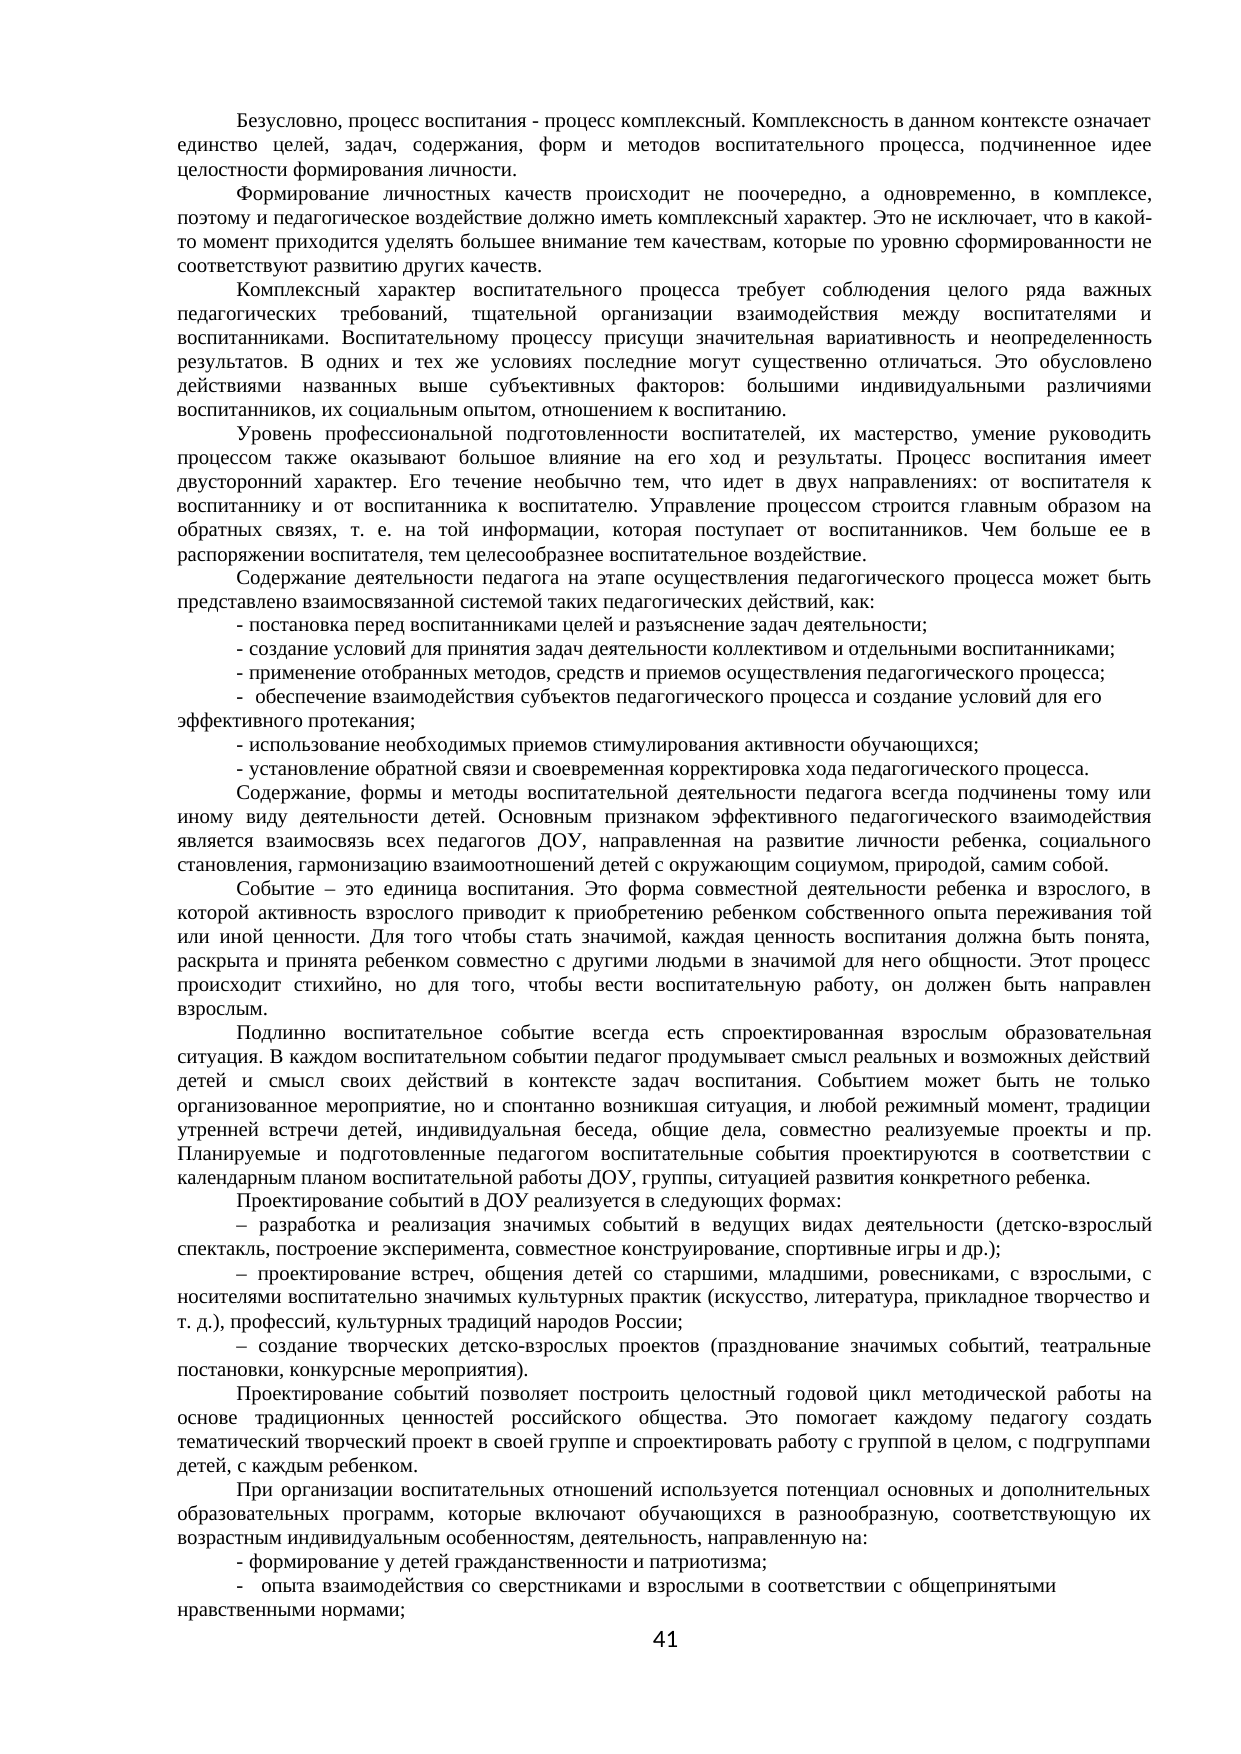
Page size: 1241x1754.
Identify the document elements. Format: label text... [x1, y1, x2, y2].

list создание условий для принятия задач деятельности коллективом и отдельными воспитанниками; [236, 637, 1223, 660]
text Содержание деятельности педагога на этапе осуществления педагогического процесса может быть представлено взаимосвязанной системой таких педагогических действий, как: [177, 566, 1152, 613]
list опыта взаимодействия со сверстниками и взрослыми в соответствии с общепринятыми нравственными нормами; [177, 1573, 1152, 1621]
list использование необходимых приемов стимулирования активности обучающихся; [236, 732, 1223, 756]
list обеспечение взаимодействия субъектов педагогического процесса и создание условий для его эффективного протекания; [177, 684, 1151, 732]
list проектирование встреч, общения детей со старшими, младшими, ровесниками, с взрослыми, с носителями воспитательно значимых культурных практик (искусство, литература, прикладное творчество и т. д.), профессий, культурных традиций народов России; [177, 1260, 1152, 1333]
text Проектирование событий в ДОУ реализуется в следующих формах: [236, 1189, 1223, 1212]
list установление обратной связи и своевременная корректировка хода педагогического процесса. [236, 756, 1223, 780]
list разработка и реализация значимых событий в ведущих видах деятельности (детско-взрослый спектакль, построение эксперимента, совместное конструирование, спортивные игры и др.); [177, 1212, 1152, 1260]
list применение отобранных методов, средств и приемов осуществления педагогического процесса; [236, 660, 1223, 684]
text Проектирование событий позволяет построить целостный годовой цикл методической работы на основе традиционных ценностей российского общества. Это помогает каждому педагогу создать тематический творческий проект в своей группе и спроектировать работу с группой в целом, с подгруппами детей, с каждым ребенком. [177, 1381, 1152, 1477]
text Безусловно, процесс воспитания - процесс комплексный. Комплексность в данном контексте означает единство целей, задач, содержания, форм и методов воспитательного процесса, подчиненное идее целостности формирования личности. [177, 108, 1152, 181]
list формирование у детей гражданственности и патриотизма; [236, 1549, 1223, 1573]
text Формирование личностных качеств происходит не поочередно, а одновременно, в комплексе, поэтому и педагогическое воздействие должно иметь комплексный характер. Это не исключает, что в какой-то момент приходится уделять большее внимание тем качествам, которые по уровню сформированности не соответствуют развитию других качеств. [177, 181, 1152, 277]
text Событие – это единица воспитания. Это форма совместной деятельности ребенка и взрослого, в которой активность взрослого приводит к приобретению ребенком собственного опыта переживания той или иной ценности. Для того чтобы стать значимой, каждая ценность воспитания должна быть понята, раскрыта и принята ребенком совместно с другими людьми в значимой для него общности. Этот процесс происходит стихийно, но для того, чтобы вести воспитательную работу, он должен быть направлен взрослым. [177, 876, 1152, 1020]
list создание творческих детско-взрослых проектов (празднование значимых событий, театральные постановки, конкурсные мероприятия). [177, 1333, 1152, 1381]
text Комплексный характер воспитательного процесса требует соблюдения целого ряда важных педагогических требований, тщательной организации взаимодействия между воспитателями и воспитанниками. Воспитательному процессу присущи значительная вариативность и неопределенность результатов. В одних и тех же условиях последние могут существенно отличаться. Это обусловлено действиями названных выше субъективных факторов: большими индивидуальными различиями воспитанников, их социальным опытом, отношением к воспитанию. [177, 277, 1152, 421]
text Уровень профессиональной подготовленности воспитателей, их мастерство, умение руководить процессом также оказывают большое влияние на его ход и результаты. Процесс воспитания имеет двусторонний характер. Его течение необычно тем, что идет в двух направлениях: от воспитателя к воспитаннику и от воспитанника к воспитателю. Управление процессом строится главным образом на обратных связях, т. е. на той информации, которая поступает от воспитанников. Чем больше ее в распоряжении воспитателя, тем целесообразнее воспитательное воздействие. [177, 421, 1151, 566]
text Содержание, формы и методы воспитательной деятельности педагога всегда подчинены тому или иному виду деятельности детей. Основным признаком эффективного педагогического взаимодействия является взаимосвязь всех педагогов ДОУ, направленная на развитие личности ребенка, социального становления, гармонизацию взаимоотношений детей с окружающим социумом, природой, самим собой. [177, 780, 1152, 876]
text При организации воспитательных отношений используется потенциал основных и дополнительных образовательных программ, которые включают обучающихся в разнообразную, соответствующую их возрастным индивидуальным особенностям, деятельность, направленную на: [177, 1477, 1151, 1549]
list постановка перед воспитанниками целей и разъяснение задач деятельности; [236, 613, 1223, 637]
text Подлинно воспитательное событие всегда есть спроектированная взрослым образовательная ситуация. В каждом воспитательном событии педагог продумывает смысл реальных и возможных действий детей и смысл своих действий в контексте задач воспитания. Событием может быть не только организованное мероприятие, но и спонтанно возникшая ситуация, и любой режимный момент, традиции утренней встречи детей, индивидуальная беседа, общие дела, совместно реализуемые проекты и пр. Планируемые и подготовленные педагогом воспитательные события проектируются в соответствии с календарным планом воспитательной работы ДОУ, группы, ситуацией развития конкретного ребенка. [177, 1020, 1152, 1189]
